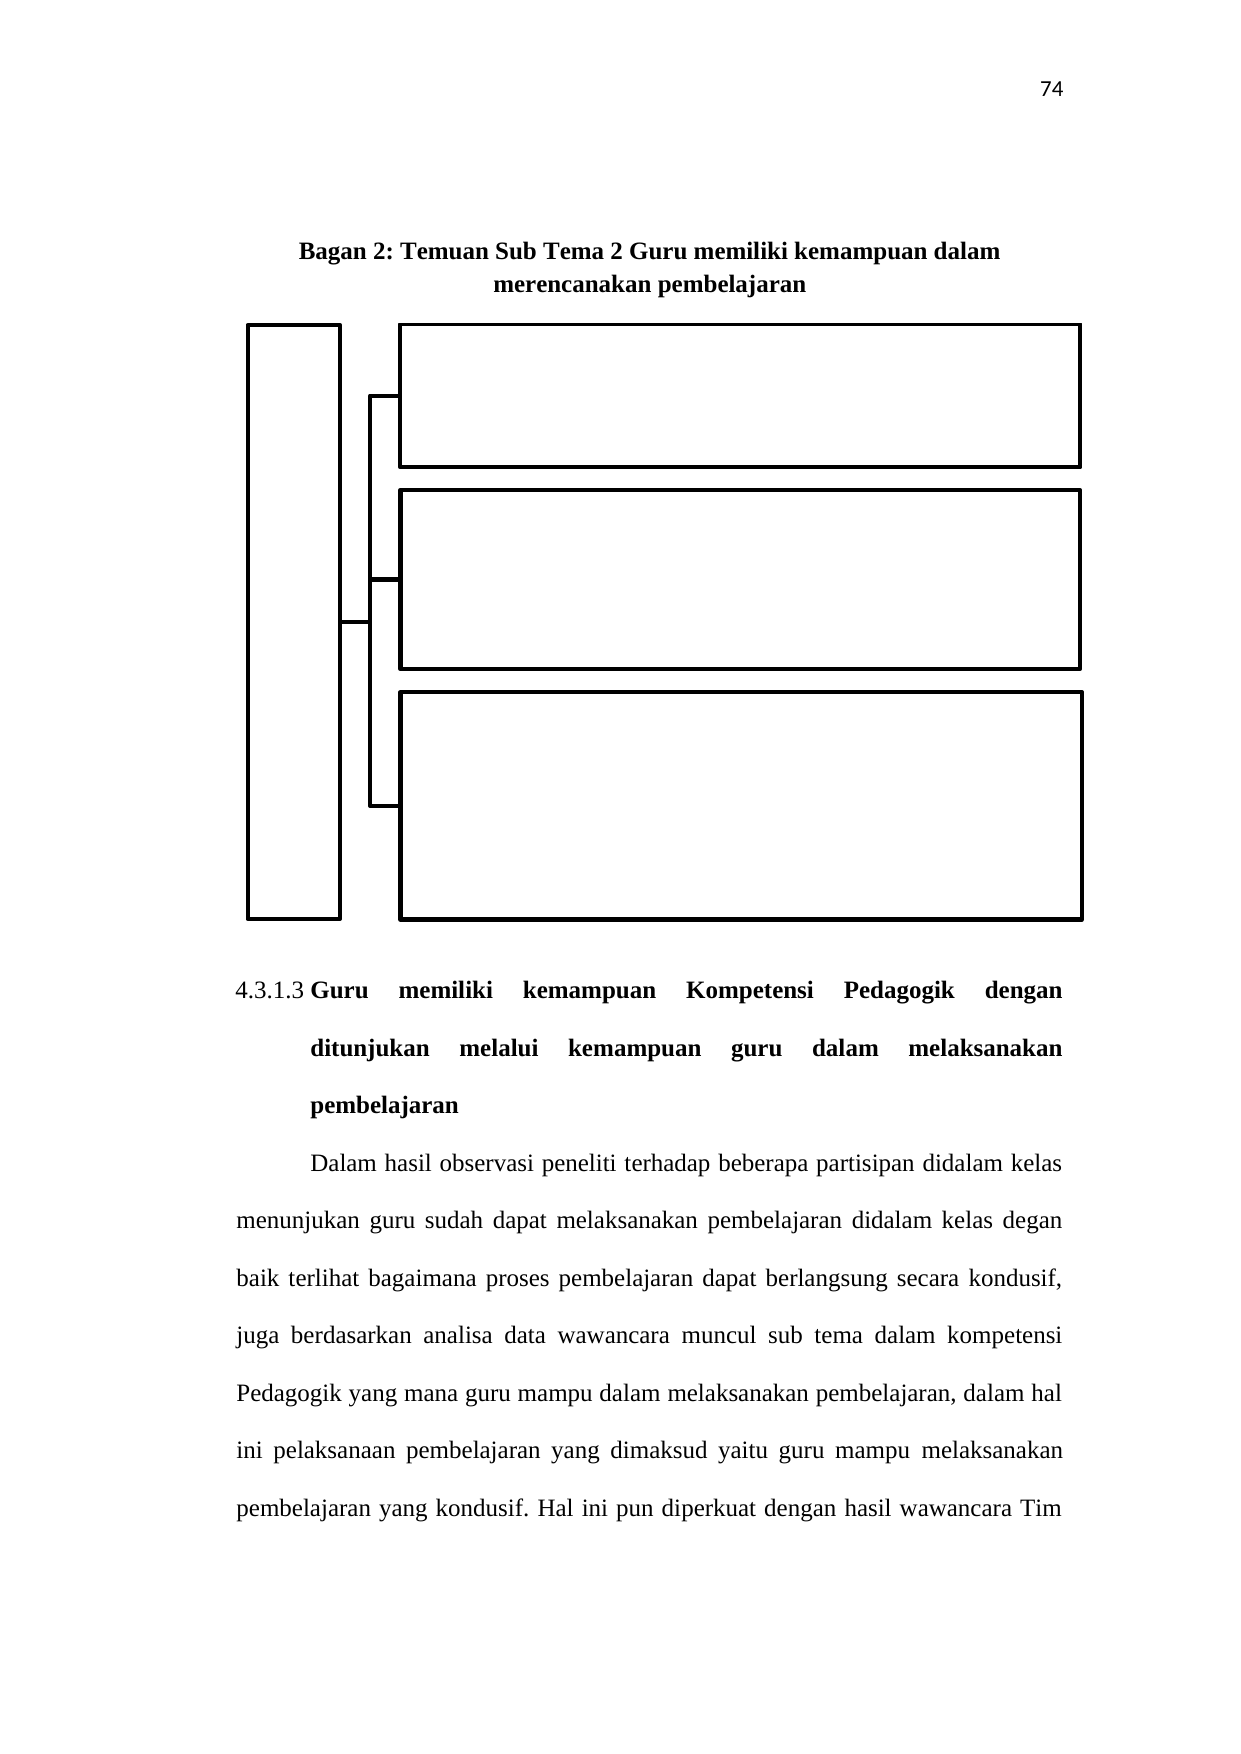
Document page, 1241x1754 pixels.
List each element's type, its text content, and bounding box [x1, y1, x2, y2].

list Guru memiliki kemampuan Kompetensi Pedagogik dengan ditunjukan melalui kemampuan guru dalam melaksanakan pembelajaran [235, 975, 1063, 1119]
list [236, 1148, 1063, 1521]
text Bagan 2: Temuan Sub Tema 2 Guru memiliki kemampuan dalam merencanakan pembelajaran [236, 236, 1063, 298]
